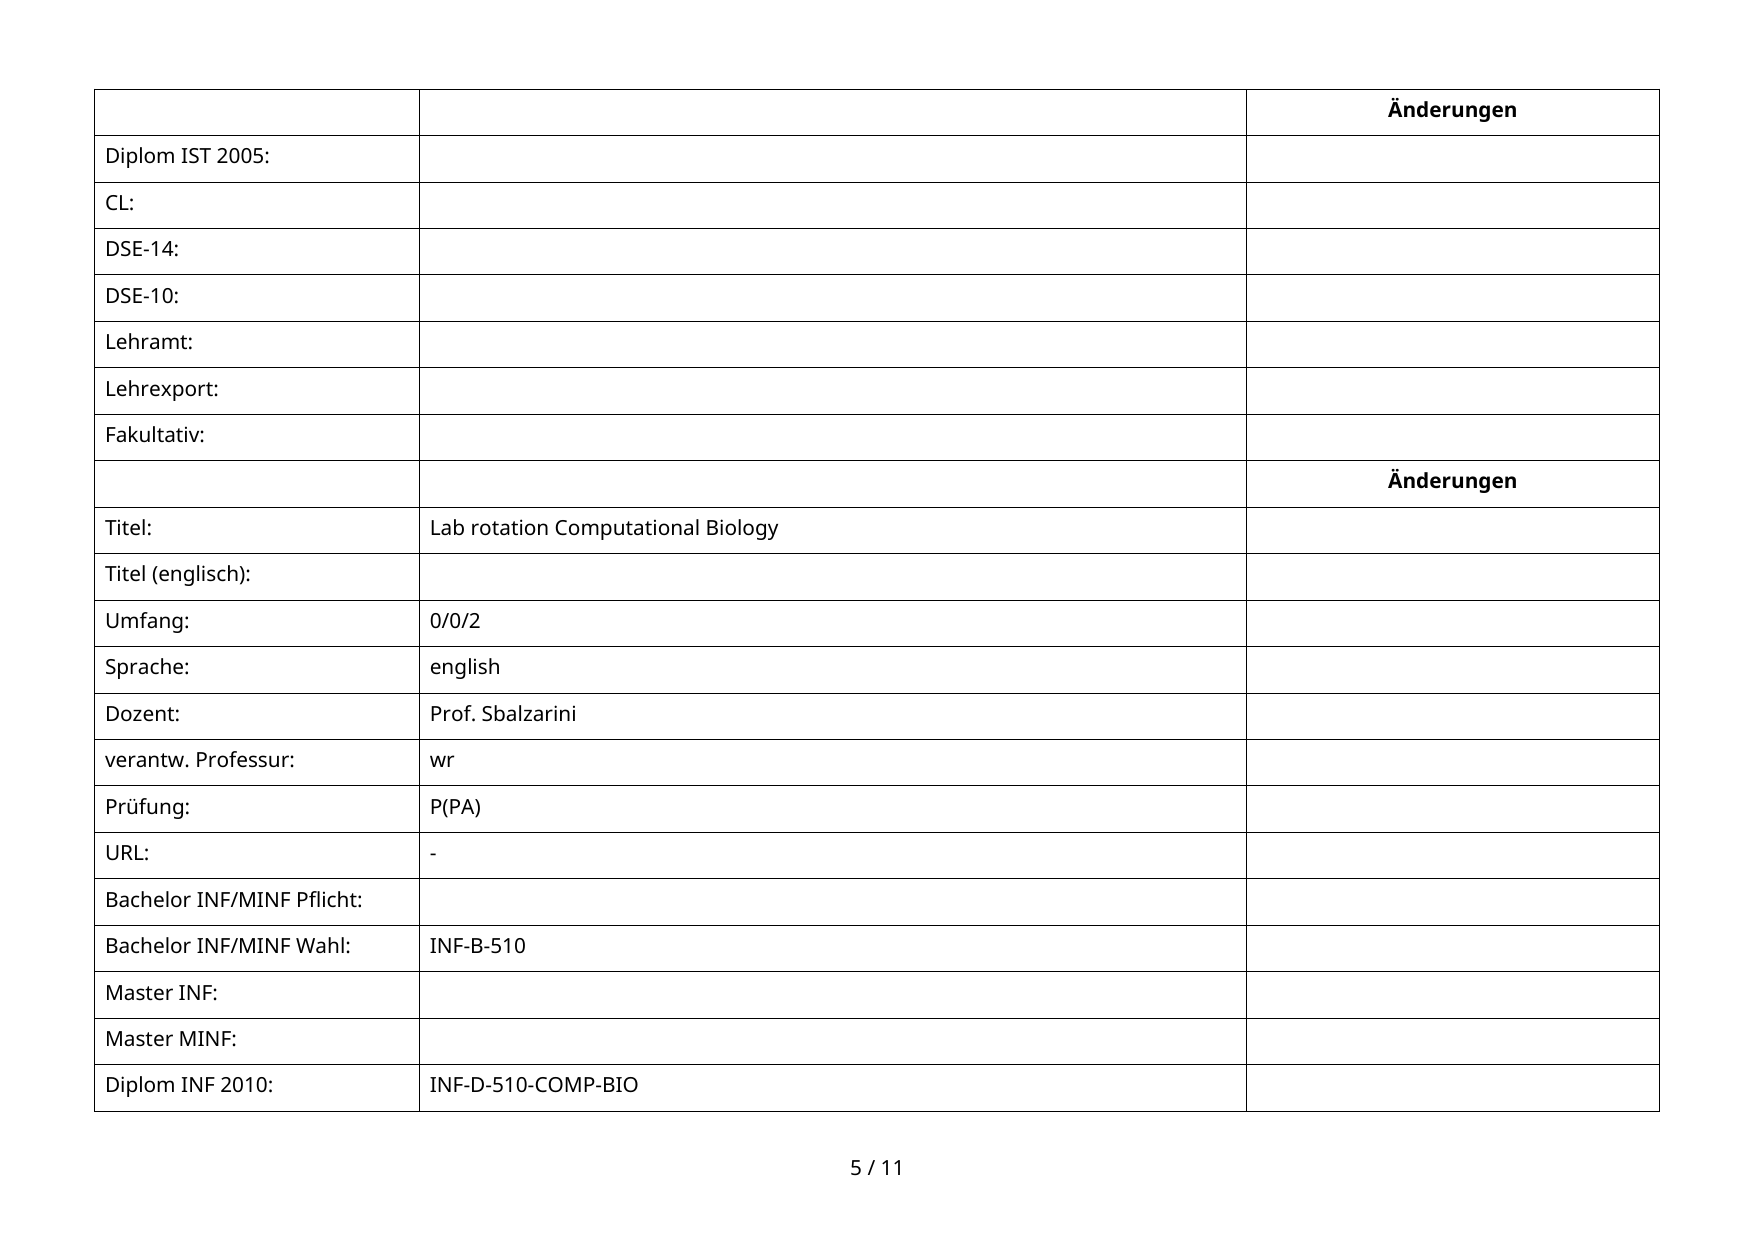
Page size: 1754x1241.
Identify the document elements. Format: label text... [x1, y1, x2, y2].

table_cell [420, 136, 1246, 181]
table_header Änderungen [1247, 90, 1659, 135]
table_cell [420, 415, 1246, 460]
table_cell [420, 322, 1246, 367]
table_cell [420, 879, 1246, 925]
table_cell 0/0/2 [420, 601, 1246, 646]
table_cell [1247, 322, 1659, 367]
table_cell DSE-14: [95, 229, 419, 274]
table_cell Master MINF: [95, 1019, 419, 1064]
table_cell [1247, 554, 1659, 599]
table_cell INF-B-510 [420, 926, 1246, 971]
table_cell [420, 275, 1246, 321]
table_cell INF-D-510-COMP-BIO [420, 1065, 1246, 1111]
table_cell [420, 554, 1246, 599]
table_cell wr [420, 740, 1246, 785]
table_cell [420, 972, 1246, 1018]
table_cell [1247, 1065, 1659, 1111]
table_cell [1247, 740, 1659, 785]
table_cell Master INF: [95, 972, 419, 1018]
table_cell [1247, 647, 1659, 692]
table_cell Umfang: [95, 601, 419, 646]
table_cell Sprache: [95, 647, 419, 692]
table_cell [1247, 601, 1659, 646]
table_cell Lehrexport: [95, 368, 419, 414]
table_cell Prof. Sbalzarini [420, 694, 1246, 739]
table_cell [1247, 508, 1659, 553]
table_header Änderungen [1247, 461, 1659, 507]
table_cell DSE-10: [95, 275, 419, 321]
table_cell [1247, 972, 1659, 1018]
table_cell verantw. Professur: [95, 740, 419, 785]
table_cell [1247, 926, 1659, 971]
table_cell [1247, 368, 1659, 414]
table_cell [420, 229, 1246, 274]
table_header [420, 90, 1246, 135]
table_cell Titel (englisch): [95, 554, 419, 599]
table_cell - [420, 833, 1246, 878]
table_cell [1247, 183, 1659, 228]
table_cell [1247, 136, 1659, 181]
table_cell [420, 1019, 1246, 1064]
table_cell Dozent: [95, 694, 419, 739]
table_cell [1247, 415, 1659, 460]
table_header [420, 461, 1246, 507]
table_cell Bachelor INF/MINF Pflicht: [95, 879, 419, 925]
table_cell english [420, 647, 1246, 692]
table_cell Titel: [95, 508, 419, 553]
table_cell [420, 368, 1246, 414]
table_header [95, 461, 419, 507]
table_cell [1247, 275, 1659, 321]
table_header [95, 90, 419, 135]
table_cell [1247, 833, 1659, 878]
table_cell [420, 183, 1246, 228]
table_cell Diplom IST 2005: [95, 136, 419, 181]
table_cell [1247, 694, 1659, 739]
table_cell URL: [95, 833, 419, 878]
table_cell Bachelor INF/MINF Wahl: [95, 926, 419, 971]
table_cell P(PA) [420, 786, 1246, 832]
table_cell [1247, 879, 1659, 925]
table_cell Lab rotation Computational Biology [420, 508, 1246, 553]
table_cell Fakultativ: [95, 415, 419, 460]
table_cell Diplom INF 2010: [95, 1065, 419, 1111]
table_cell [1247, 1019, 1659, 1064]
table_cell Lehramt: [95, 322, 419, 367]
table_cell CL: [95, 183, 419, 228]
table_cell [1247, 786, 1659, 832]
table_cell [1247, 229, 1659, 274]
table_cell Prüfung: [95, 786, 419, 832]
